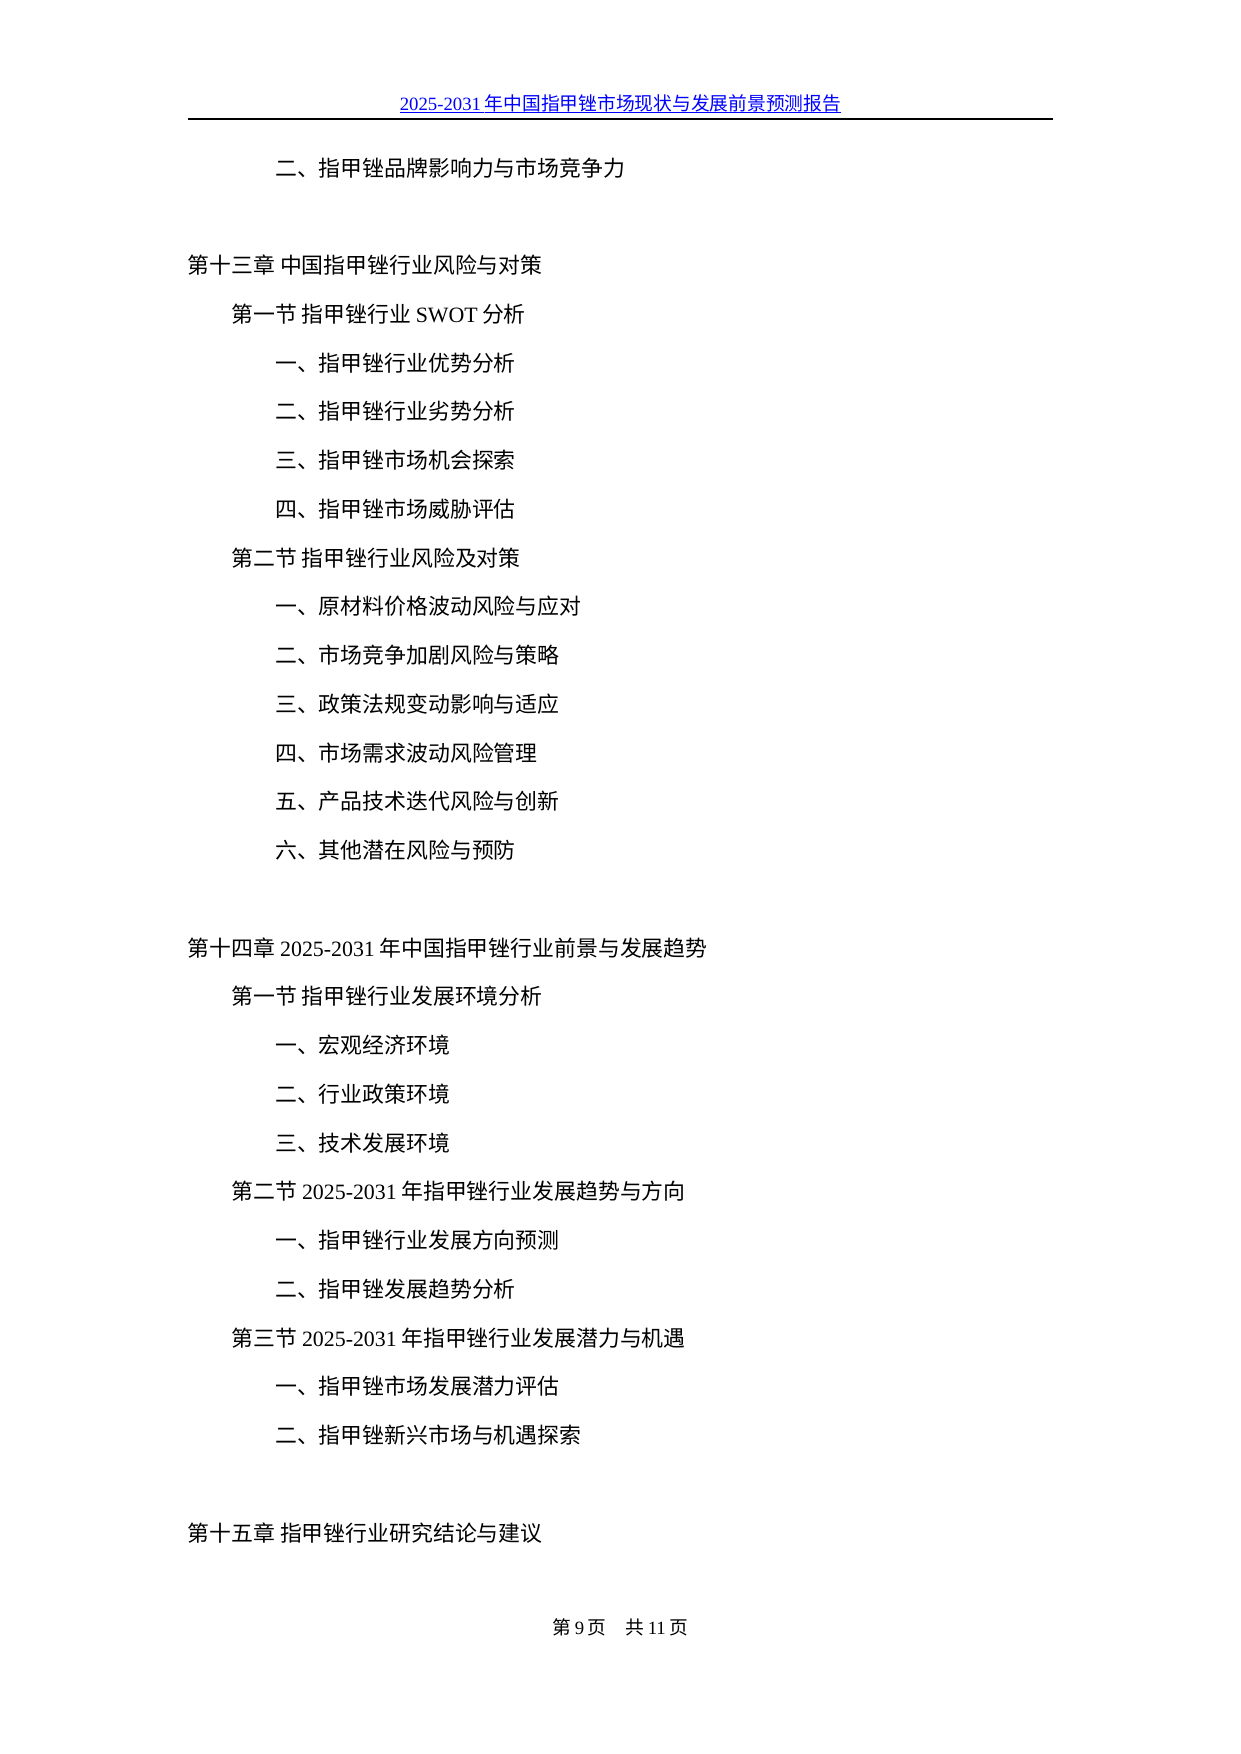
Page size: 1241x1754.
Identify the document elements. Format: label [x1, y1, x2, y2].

text [187, 150, 1053, 1548]
